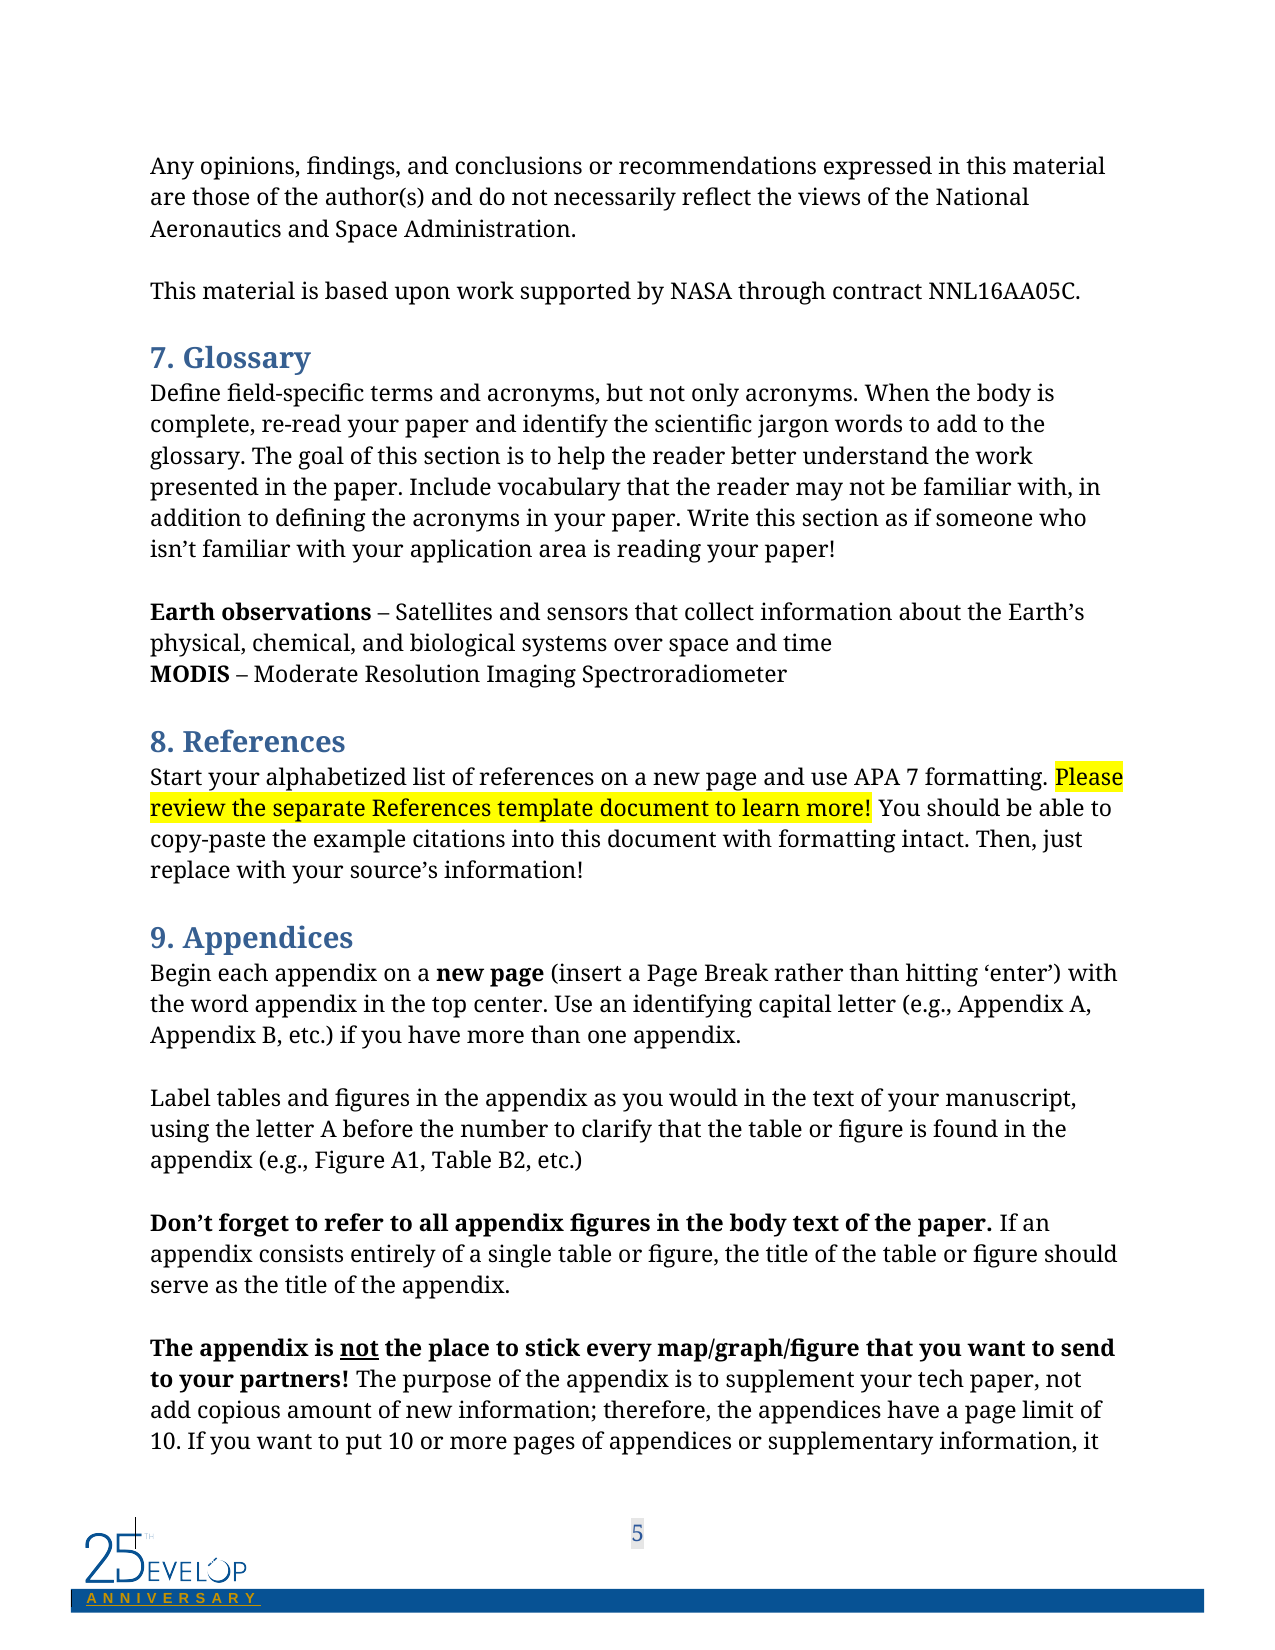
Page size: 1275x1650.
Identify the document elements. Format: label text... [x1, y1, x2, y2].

text MODIS – Moderate Resolution Imaging Spectroradiometer [150, 658, 1125, 690]
text Any opinions, findings, and conclusions or recommendations expressed in this material are those of the author(s) and do not necessarily reflect the views of the National Aeronautics and Space Administration. [150, 150, 1125, 244]
subtitle 8. References [150, 721, 1125, 761]
text Define field-specific terms and acronyms, but not only acronyms. When the body is complete, re-read your paper and identify the scientific jargon words to add to the glossary. The goal of this section is to help the reader better understand the work presented in the paper. Include vocabulary that the reader may not be familiar with, in addition to defining the acronyms in your paper. Write this section as if someone who isn’t familiar with your application area is reading your paper! [150, 377, 1125, 565]
text Start your alphabetized list of references on a new page and use APA 7 formatting. Please review the separate References template document to learn more! You should be able to copy-paste the example citations into this document with formatting intact. Then, just replace with your source’s information! [150, 761, 1125, 886]
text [150, 1332, 1125, 1457]
text Label tables and figures in the appendix as you would in the text of your manuscript, using the letter A before the number to clarify that the table or figure is found in the appendix (e.g., Figure A1, Table B2, etc.) [150, 1082, 1125, 1175]
picture [78, 1525, 254, 1588]
text Begin each appendix on a new page (insert a Page Break rather than hitting ‘enter’) with the word appendix in the top center. Use an identifying capital letter (e.g., Appendix A, Appendix B, etc.) if you have more than one appendix. [150, 957, 1125, 1050]
text Don’t forget to refer to all appendix figures in the body text of the paper. If an appendix consists entirely of a single table or figure, the title of the table or figure should serve as the title of the appendix. [150, 1207, 1125, 1300]
subtitle 7. Glossary [150, 337, 1125, 377]
text Earth observations – Satellites and sensors that collect information about the Earth’s physical, chemical, and biological systems over space and time [150, 596, 1125, 658]
text This material is based upon work supported by NASA through contract NNL16AA05C. [150, 275, 1125, 306]
subtitle 9. Appendices [150, 917, 1125, 957]
